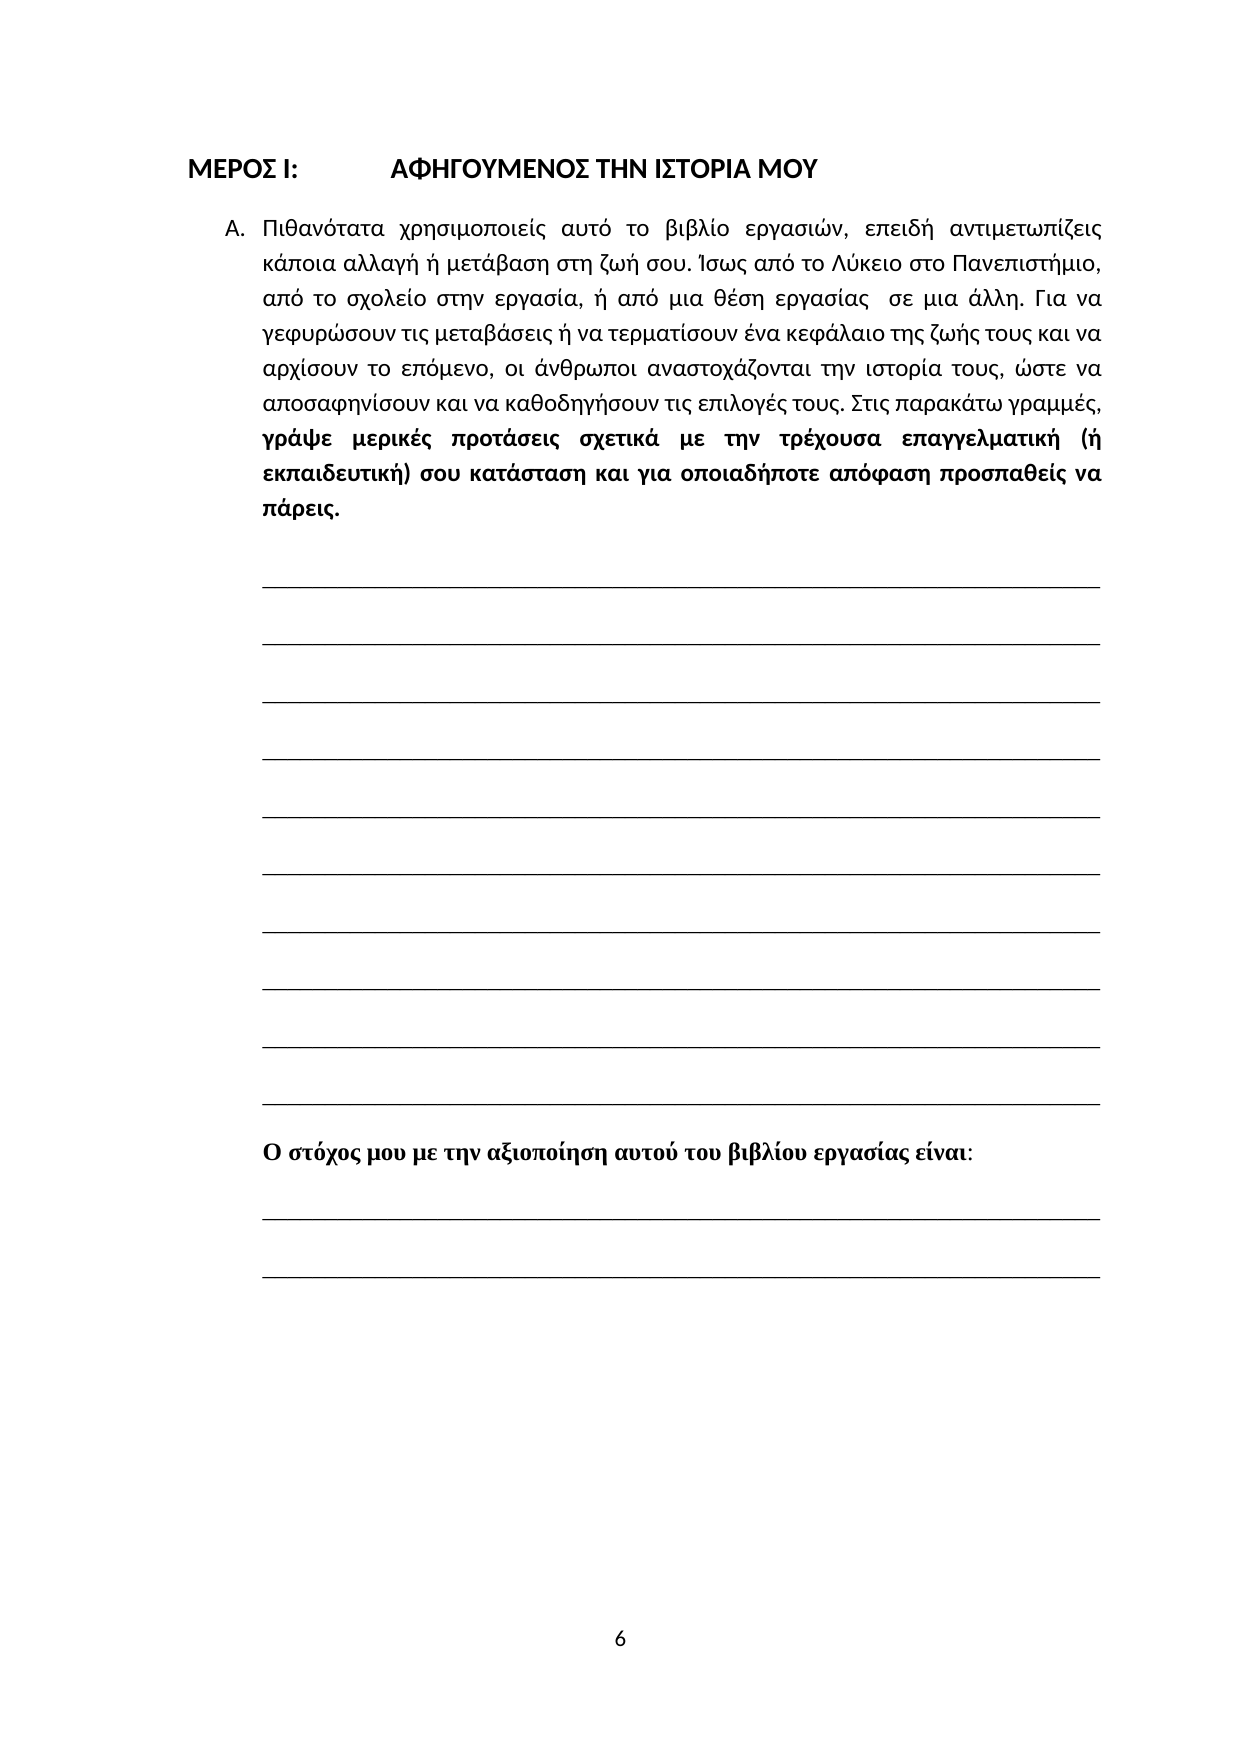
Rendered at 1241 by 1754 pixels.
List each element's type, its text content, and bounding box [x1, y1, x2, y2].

list Πιθανότατα χρησιμοποιείς αυτό το βιβλίο εργασιών, επειδή αντιμετωπίζεις κάποια αλλαγή ή μετάβαση στη ζωή σου. Ίσως από το Λύκειο στο Πανεπιστήμιο, από το σχολείο στην εργασία, ή από μια θέση εργασίας σε μια άλλη. Για να γεφυρώσουν τις μεταβάσεις ή να τερματίσουν ένα κεφάλαιο της ζωής τους και να αρχίσουν το επόμενο, οι άνθρωποι αναστοχάζονται την ιστορία τους, ώστε να αποσαφηνίσουν και να καθοδηγήσουν τις επιλογές τους. Στις παρακάτω γραμμές, γράψε μερικές προτάσεις σχετικά με την τρέχουσα επαγγελματική (ή εκπαιδευτική) σου κατάσταση και για οποιαδήποτε απόφαση προσπαθείς να πάρεις. [225, 212, 1103, 522]
list ______________________________________________________________________________________________________________________________________________________________________________________________________________________________________________________________________________________________________________________________________________________________________________________________________________________________________________________________________________________________________________________________________________________________________________________________________________________________________________________________________________________________Ο στόχος μου με την αξιοποίηση αυτού του βιβλίου εργασίας είναι: ______________________________________________________________________________________________________________________________________ [262, 562, 1103, 1281]
text ΜΕΡΟΣ Ι: ΑΦΗΓΟΥΜΕΝΟΣ ΤΗΝ ΙΣΤΟΡΙΑ ΜΟΥ [187, 150, 1103, 186]
